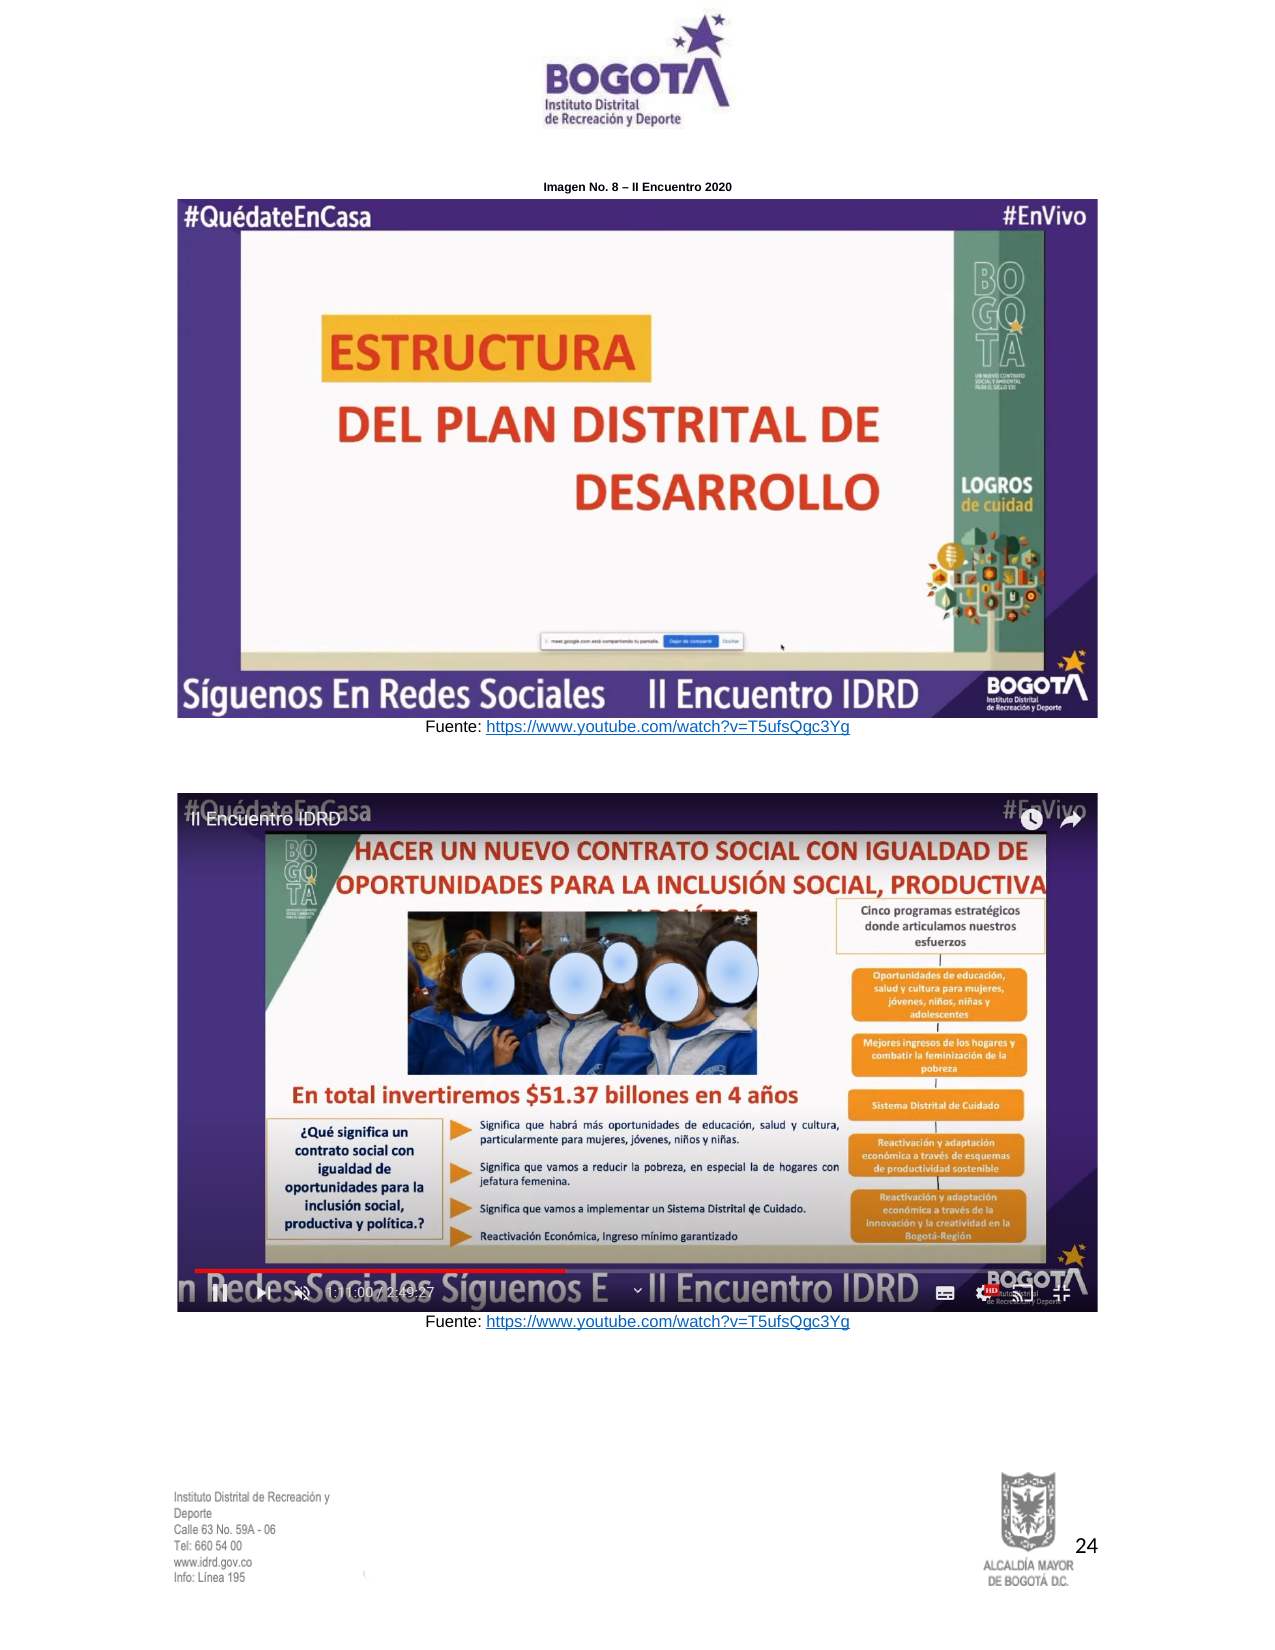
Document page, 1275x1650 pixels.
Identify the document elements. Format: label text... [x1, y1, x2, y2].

picture [177, 199, 1098, 718]
picture [177, 793, 1098, 1312]
picture [161, 1470, 1082, 1596]
picture [533, 0, 737, 128]
text Fuente: https://www.youtube.com/watch?v=T5ufsQgc3Yg [177, 1312, 1098, 1331]
text Imagen No. 8 – II Encuentro 2020 [177, 169, 1098, 193]
text Fuente: https://www.youtube.com/watch?v=T5ufsQgc3Yg [177, 718, 1098, 736]
